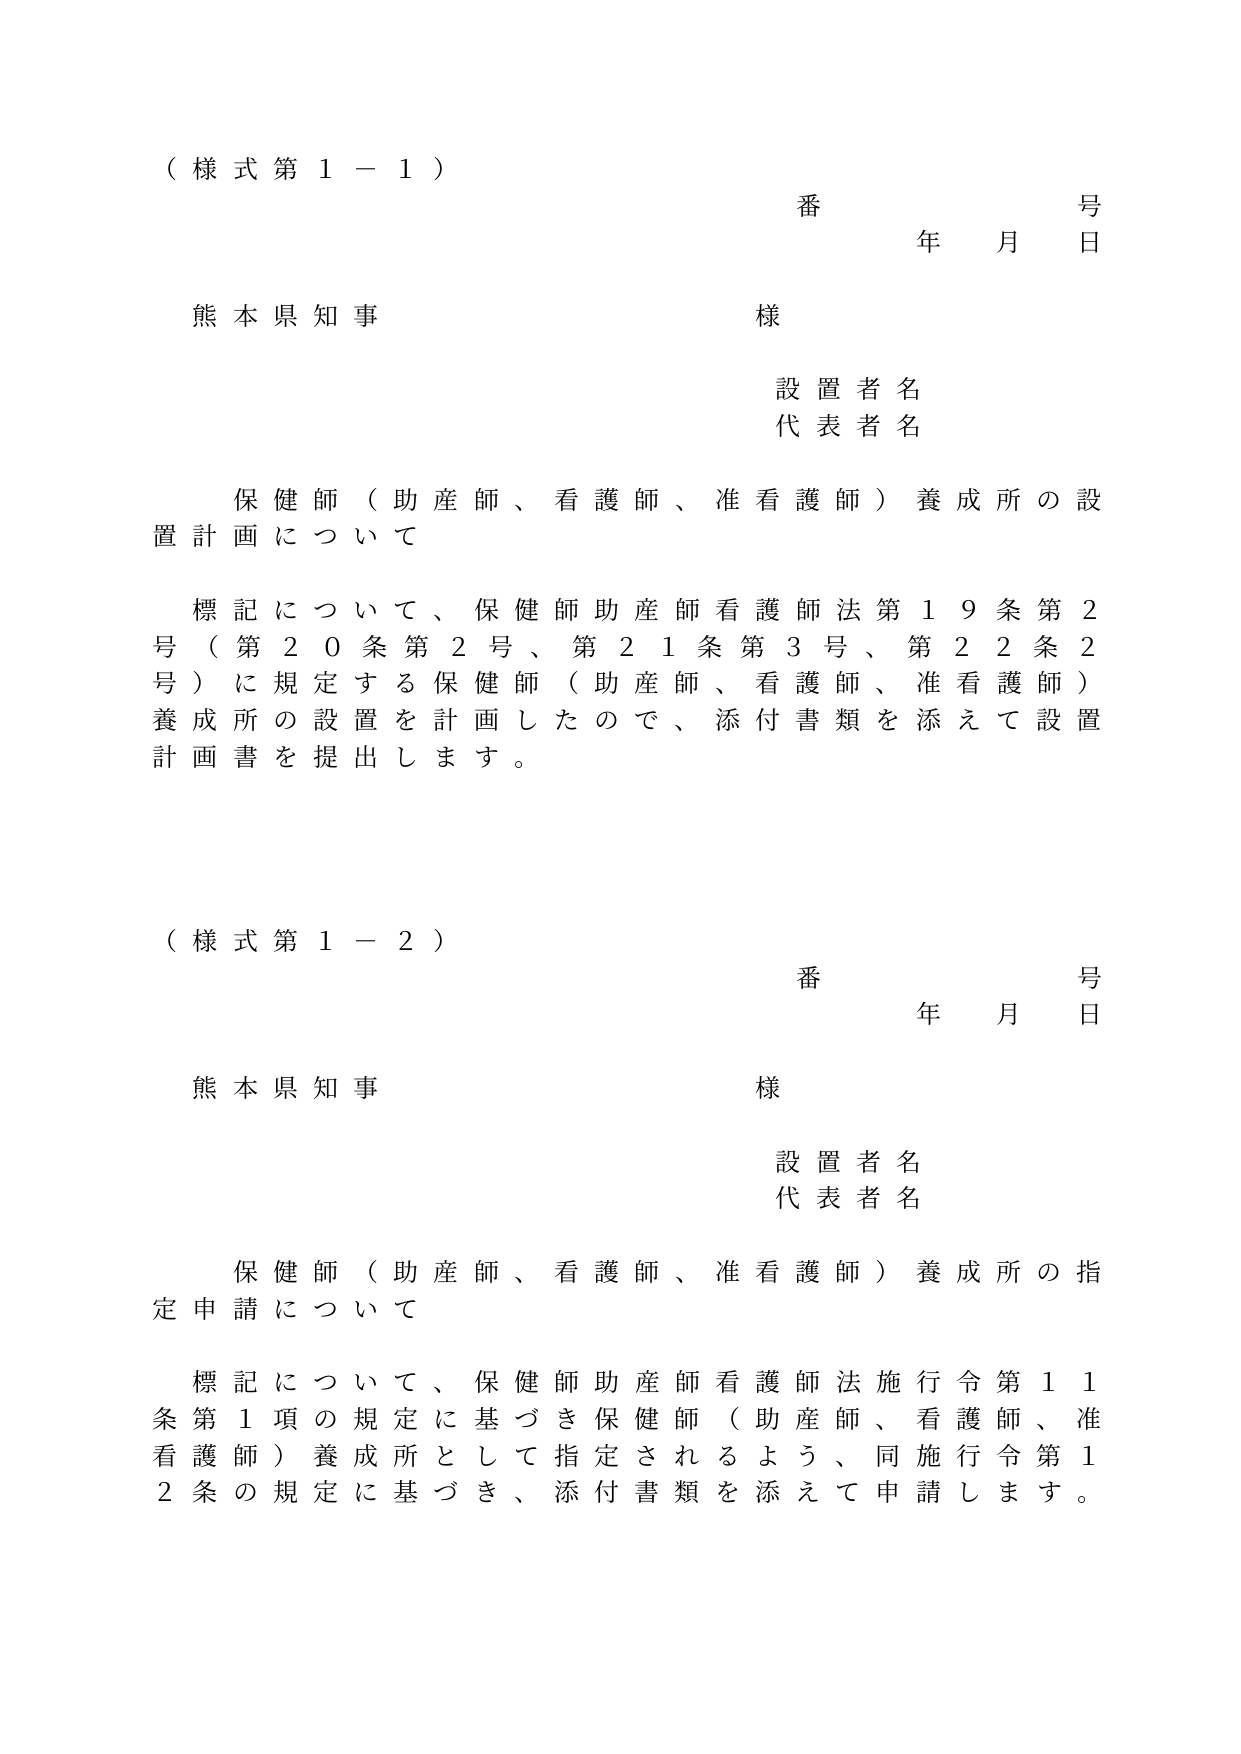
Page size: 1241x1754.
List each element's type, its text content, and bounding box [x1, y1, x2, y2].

text （様式第１－２） [152, 921, 1117, 958]
text 番 号 [152, 958, 1117, 995]
text 熊本県知事 様 [152, 1068, 1117, 1105]
text 標記について、保健師助産師看護師法第１９条第２号（第２０条第２号、第２１条第３号、第２２条２号）に規定する保健師（助産師、看護師、准看護師）養成所の設置を計画したので、添付書類を添えて設置計画書を提出します。 [152, 590, 1117, 774]
text 設置者名 [758, 369, 1117, 406]
text 年 月 日 [152, 995, 1117, 1031]
text 熊本県知事 様 [152, 296, 1117, 333]
text 代表者名 [758, 406, 1117, 443]
text 設置者名 [758, 1142, 1048, 1178]
text 代表者名 [758, 1178, 1117, 1215]
text 年 月 日 [152, 222, 1117, 259]
text 標記について、保健師助産師看護師法施行令第１１条第１項の規定に基づき保健師（助産師、看護師、准看護師）養成所として指定されるよう、同施行令第１２条の規定に基づき、添付書類を添えて申請します。 [152, 1362, 1117, 1509]
text 番 号 [152, 186, 1117, 222]
text （様式第１－１） [152, 149, 1117, 186]
text 保健師（助産師、看護師、准看護師）養成所の設置計画について [152, 480, 1117, 553]
text 保健師（助産師、看護師、准看護師）養成所の指定申請について [152, 1252, 1117, 1326]
